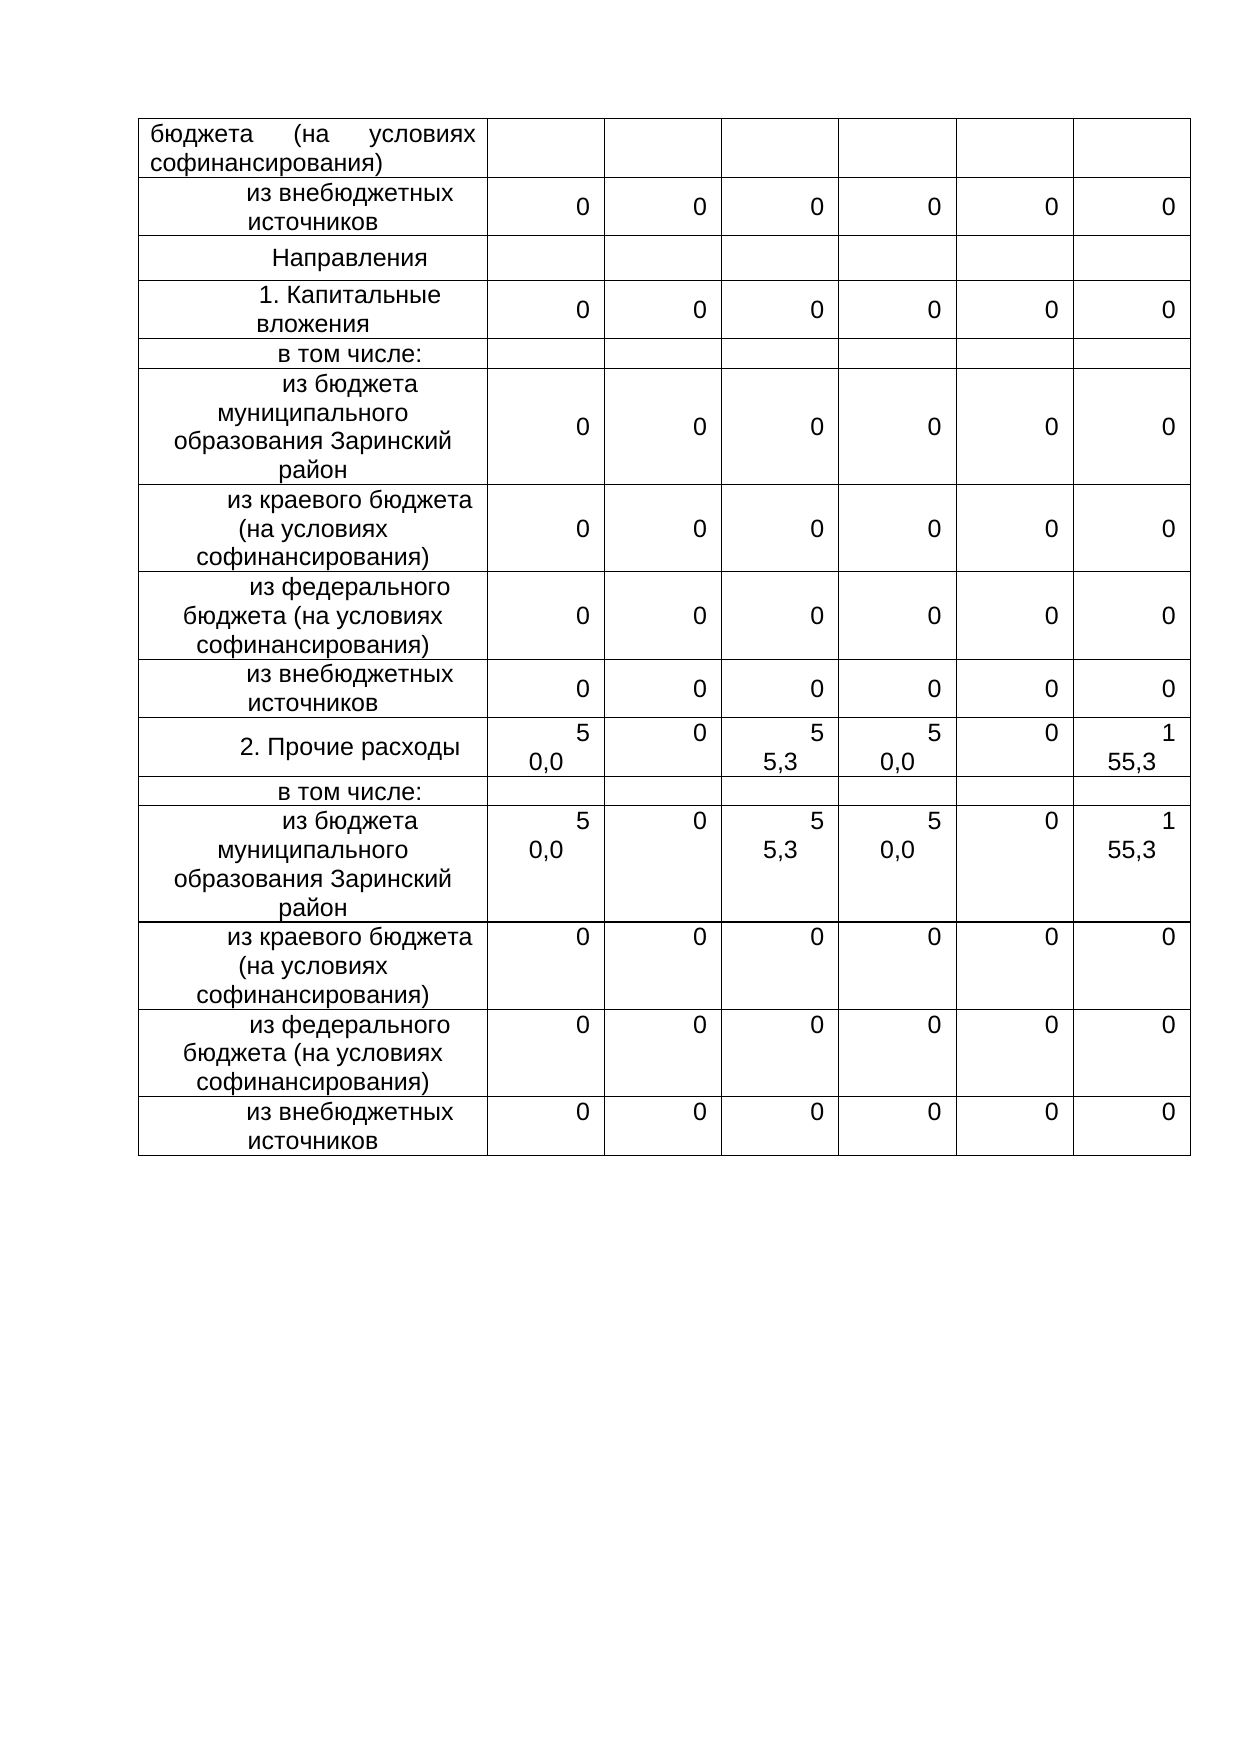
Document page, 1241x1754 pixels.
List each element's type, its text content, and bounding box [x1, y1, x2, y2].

table_cell 0 [957, 369, 1073, 484]
table_cell 1. Капитальные вложения [139, 281, 487, 338]
table_cell 0 [1074, 119, 1190, 177]
table_cell [1074, 777, 1190, 805]
table_cell [839, 339, 956, 368]
table_cell 0 [722, 119, 838, 177]
table_cell из краевого бюджета (на условиях софинансирования) [139, 923, 487, 1009]
table_cell 0 [839, 281, 956, 338]
table_cell 0 [722, 923, 838, 1009]
table_cell 0 [605, 718, 721, 776]
table_cell 0 [488, 923, 604, 1009]
table_cell [605, 339, 721, 368]
table_cell 0 [605, 1010, 721, 1096]
table_cell 0 [722, 281, 838, 338]
table_cell [957, 339, 1073, 368]
table_cell 0 [957, 1097, 1073, 1154]
table_cell 0 [957, 806, 1073, 921]
table_cell 0 [1074, 369, 1190, 484]
table_cell 0 [722, 1097, 838, 1154]
table_cell 0 [957, 119, 1073, 177]
table_cell 2. Прочие расходы [139, 718, 487, 776]
table_cell 0 [839, 1010, 956, 1096]
table_cell 0 [488, 660, 604, 717]
table_cell 0 [488, 369, 604, 484]
table_cell из краевого бюджета (на условиях софинансирования) [139, 485, 487, 571]
table_cell 0 [1074, 485, 1190, 571]
table_cell 0 [605, 660, 721, 717]
table_cell 0 [839, 923, 956, 1009]
table_cell [488, 339, 604, 368]
table_cell 0 [605, 485, 721, 571]
table_cell [957, 236, 1073, 279]
table_cell 0 [605, 572, 721, 658]
table_cell из бюджета муниципального образования Заринский район [139, 806, 487, 921]
table_cell 0 [722, 485, 838, 571]
table_cell [1074, 339, 1190, 368]
table_cell [722, 777, 838, 805]
table_cell 0 [722, 1010, 838, 1096]
table_cell 0 [957, 281, 1073, 338]
table_cell [839, 236, 956, 279]
table_cell 50,0 [488, 806, 604, 921]
table_cell 50,0 [839, 718, 956, 776]
table_cell 0 [488, 1097, 604, 1154]
table_cell Направления [139, 236, 487, 279]
table_cell 0 [839, 485, 956, 571]
table_cell 0 [722, 572, 838, 658]
table_cell 0 [957, 572, 1073, 658]
table_cell [605, 777, 721, 805]
table_cell 0 [1074, 923, 1190, 1009]
table_cell 0 [1074, 178, 1190, 235]
table_cell из внебюджетных источников [139, 660, 487, 717]
table_cell 0 [605, 1097, 721, 1154]
table_cell 0 [488, 178, 604, 235]
table_cell [488, 236, 604, 279]
table_cell 0 [722, 178, 838, 235]
table_cell 0 [488, 119, 604, 177]
table_cell 50,0 [488, 718, 604, 776]
table_cell 0 [605, 923, 721, 1009]
table_cell 0 [722, 660, 838, 717]
table_cell 0 [488, 572, 604, 658]
table_cell 0 [957, 178, 1073, 235]
table_cell 55,3 [722, 718, 838, 776]
table_cell 0 [957, 1010, 1073, 1096]
table_cell 0 [722, 369, 838, 484]
table_cell 155,3 [1074, 718, 1190, 776]
table_cell [839, 777, 956, 805]
table_cell 0 [839, 178, 956, 235]
table_cell 0 [957, 718, 1073, 776]
table_cell 0 [488, 281, 604, 338]
table_cell 0 [839, 1097, 956, 1154]
table_cell из внебюджетных источников [139, 178, 487, 235]
table_cell [957, 777, 1073, 805]
table_cell [1074, 236, 1190, 279]
table_cell [722, 339, 838, 368]
table_cell 0 [605, 119, 721, 177]
table_cell 0 [957, 923, 1073, 1009]
table_cell 0 [839, 369, 956, 484]
table_cell 0 [1074, 660, 1190, 717]
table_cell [139, 119, 487, 177]
table_cell [488, 777, 604, 805]
table_cell 0 [1074, 572, 1190, 658]
table_cell 0 [488, 1010, 604, 1096]
table_cell [605, 236, 721, 279]
table_cell 0 [957, 485, 1073, 571]
table_cell 0 [605, 281, 721, 338]
table_cell 0 [488, 485, 604, 571]
table_cell 0 [839, 572, 956, 658]
table_cell в том числе: [139, 777, 487, 805]
table_cell 155,3 [1074, 806, 1190, 921]
table_cell 55,3 [722, 806, 838, 921]
table_cell 0 [1074, 1097, 1190, 1154]
table_cell 0 [839, 119, 956, 177]
table_cell из федерального бюджета (на условиях софинансирования) [139, 1010, 487, 1096]
table_cell 0 [605, 806, 721, 921]
table_cell из внебюджетных источников [139, 1097, 487, 1154]
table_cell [139, 369, 487, 484]
table_cell в том числе: [139, 339, 487, 368]
table_cell 0 [1074, 281, 1190, 338]
table_cell 0 [605, 178, 721, 235]
table_cell 50,0 [839, 806, 956, 921]
table_cell 0 [839, 660, 956, 717]
table_cell 0 [605, 369, 721, 484]
table_cell 0 [957, 660, 1073, 717]
table_cell 0 [1074, 1010, 1190, 1096]
table_cell [722, 236, 838, 279]
table_cell из федерального бюджета (на условиях софинансирования) [139, 572, 487, 658]
